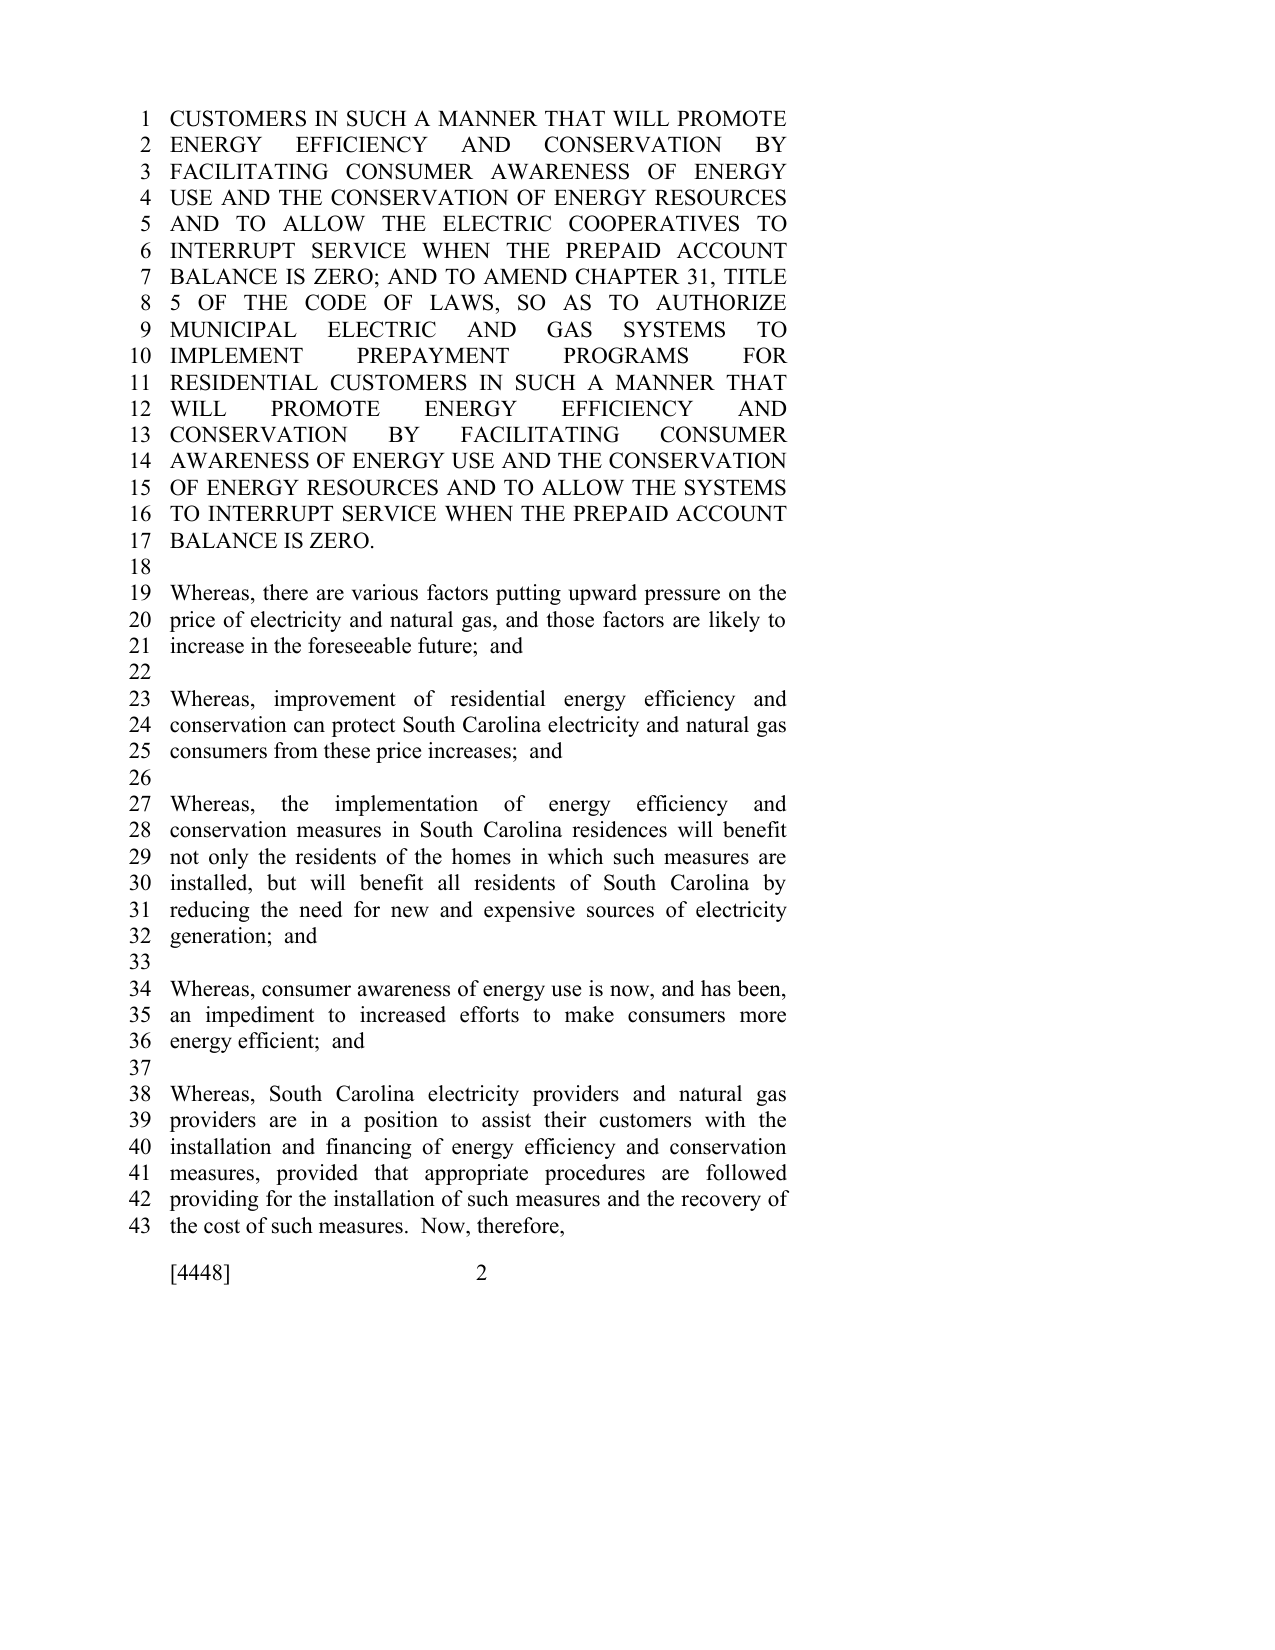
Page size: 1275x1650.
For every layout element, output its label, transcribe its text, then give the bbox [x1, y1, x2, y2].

text Whereas, consumer awareness of energy use is now, and has been, an impediment to increased efforts to make consumers more energy efficient; and [169, 975, 787, 1054]
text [169, 105, 787, 553]
text Whereas, South Carolina electricity providers and natural gas providers are in a position to assist their customers with the installation and financing of energy efficiency and conservation measures, provided that appropriate procedures are followed providing for the installation of such measures and the recovery of the cost of such measures. Now, therefore, [169, 1080, 787, 1238]
text Whereas, there are various factors putting upward pressure on the price of electricity and natural gas, and those factors are likely to increase in the foreseeable future; and [169, 579, 787, 658]
text Whereas, improvement of residential energy efficiency and conservation can protect South Carolina electricity and natural gas consumers from these price increases; and [169, 685, 787, 764]
text Whereas, the implementation of energy efficiency and conservation measures in South Carolina residences will benefit not only the residents of the homes in which such measures are installed, but will benefit all residents of South Carolina by reducing the need for new and expensive sources of electricity generation; and [169, 790, 787, 948]
